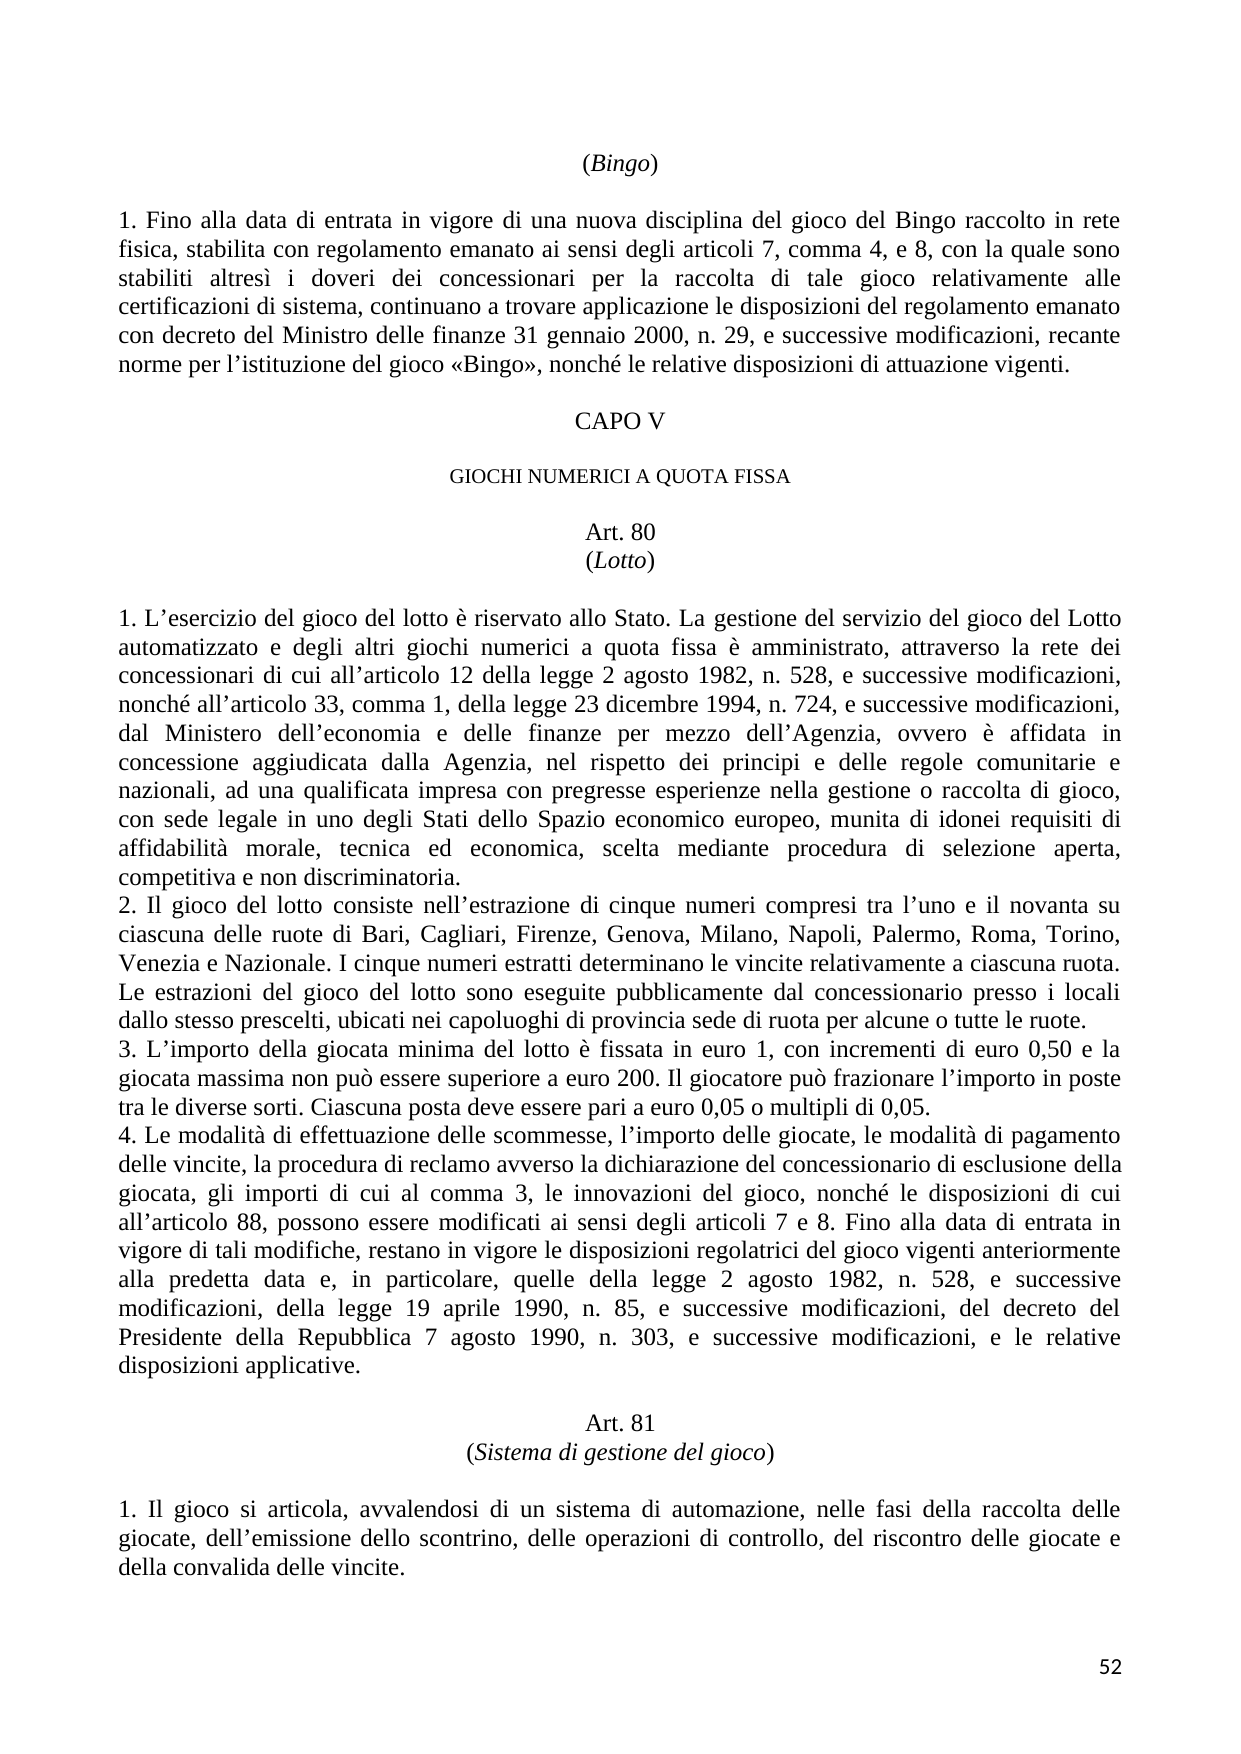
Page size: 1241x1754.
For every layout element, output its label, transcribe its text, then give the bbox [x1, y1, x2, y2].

text 2. Il gioco del lotto consiste nell’estrazione di cinque numeri compresi tra l’uno e il novanta su ciascuna delle ruote di Bari, Cagliari, Firenze, Genova, Milano, Napoli, Palermo, Roma, Torino, Venezia e Nazionale. I cinque numeri estratti determinano le vincite relativamente a ciascuna ruota. Le estrazioni del gioco del lotto sono eseguite pubblicamente dal concessionario presso i locali dallo stesso prescelti, ubicati nei capoluoghi di provincia sede di ruota per alcune o tutte le ruote. [118, 890, 1122, 1034]
text Capo V [118, 406, 1122, 435]
text (Lotto) [118, 545, 1122, 574]
text Art. 80 [118, 517, 1122, 545]
text 3. L’importo della giocata minima del lotto è fissata in euro 1, con incrementi di euro 0,50 e la giocata massima non può essere superiore a euro 200. Il giocatore può frazionare l’importo in poste tra le diverse sorti. Ciascuna posta deve essere pari a euro 0,05 o multipli di 0,05. [118, 1034, 1122, 1120]
text 1. Il gioco si articola, avvalendosi di un sistema di automazione, nelle fasi della raccolta delle giocate, dell’emissione dello scontrino, delle operazioni di controllo, del riscontro delle giocate e della convalida delle vincite. [118, 1494, 1122, 1580]
text giochi numerici a quota fissa [118, 464, 1122, 488]
text Art. 81 [118, 1408, 1122, 1437]
text (Bingo) [118, 148, 1122, 176]
text 1. L’esercizio del gioco del lotto è riservato allo Stato. La gestione del servizio del gioco del Lotto automatizzato e degli altri giochi numerici a quota fissa è amministrato, attraverso la rete dei concessionari di cui all’articolo 12 della legge 2 agosto 1982, n. 528, e successive modificazioni, nonché all’articolo 33, comma 1, della legge 23 dicembre 1994, n. 724, e successive modificazioni, dal Ministero dell’economia e delle finanze per mezzo dell’Agenzia, ovvero è affidata in concessione aggiudicata dalla Agenzia, nel rispetto dei principi e delle regole comunitarie e nazionali, ad una qualificata impresa con pregresse esperienze nella gestione o raccolta di gioco, con sede legale in uno degli Stati dello Spazio economico europeo, munita di idonei requisiti di affidabilità morale, tecnica ed economica, scelta mediante procedura di selezione aperta, competitiva e non discriminatoria. [118, 603, 1122, 890]
text (Sistema di gestione del gioco) [118, 1437, 1122, 1465]
text 1. Fino alla data di entrata in vigore di una nuova disciplina del gioco del Bingo raccolto in rete fisica, stabilita con regolamento emanato ai sensi degli articoli 7, comma 4, e 8, con la quale sono stabiliti altresì i doveri dei concessionari per la raccolta di tale gioco relativamente alle certificazioni di sistema, continuano a trovare applicazione le disposizioni del regolamento emanato con decreto del Ministro delle finanze 31 gennaio 2000, n. 29, e successive modificazioni, recante norme per l’istituzione del gioco «Bingo», nonché le relative disposizioni di attuazione vigenti. [118, 205, 1122, 378]
text 4. Le modalità di effettuazione delle scommesse, l’importo delle giocate, le modalità di pagamento delle vincite, la procedura di reclamo avverso la dichiarazione del concessionario di esclusione della giocata, gli importi di cui al comma 3, le innovazioni del gioco, nonché le disposizioni di cui all’articolo 88, possono essere modificati ai sensi degli articoli 7 e 8. Fino alla data di entrata in vigore di tali modifiche, restano in vigore le disposizioni regolatrici del gioco vigenti anteriormente alla predetta data e, in particolare, quelle della legge 2 agosto 1982, n. 528, e successive modificazioni, della legge 19 aprile 1990, n. 85, e successive modificazioni, del decreto del Presidente della Repubblica 7 agosto 1990, n. 303, e successive modificazioni, e le relative disposizioni applicative. [118, 1120, 1122, 1379]
